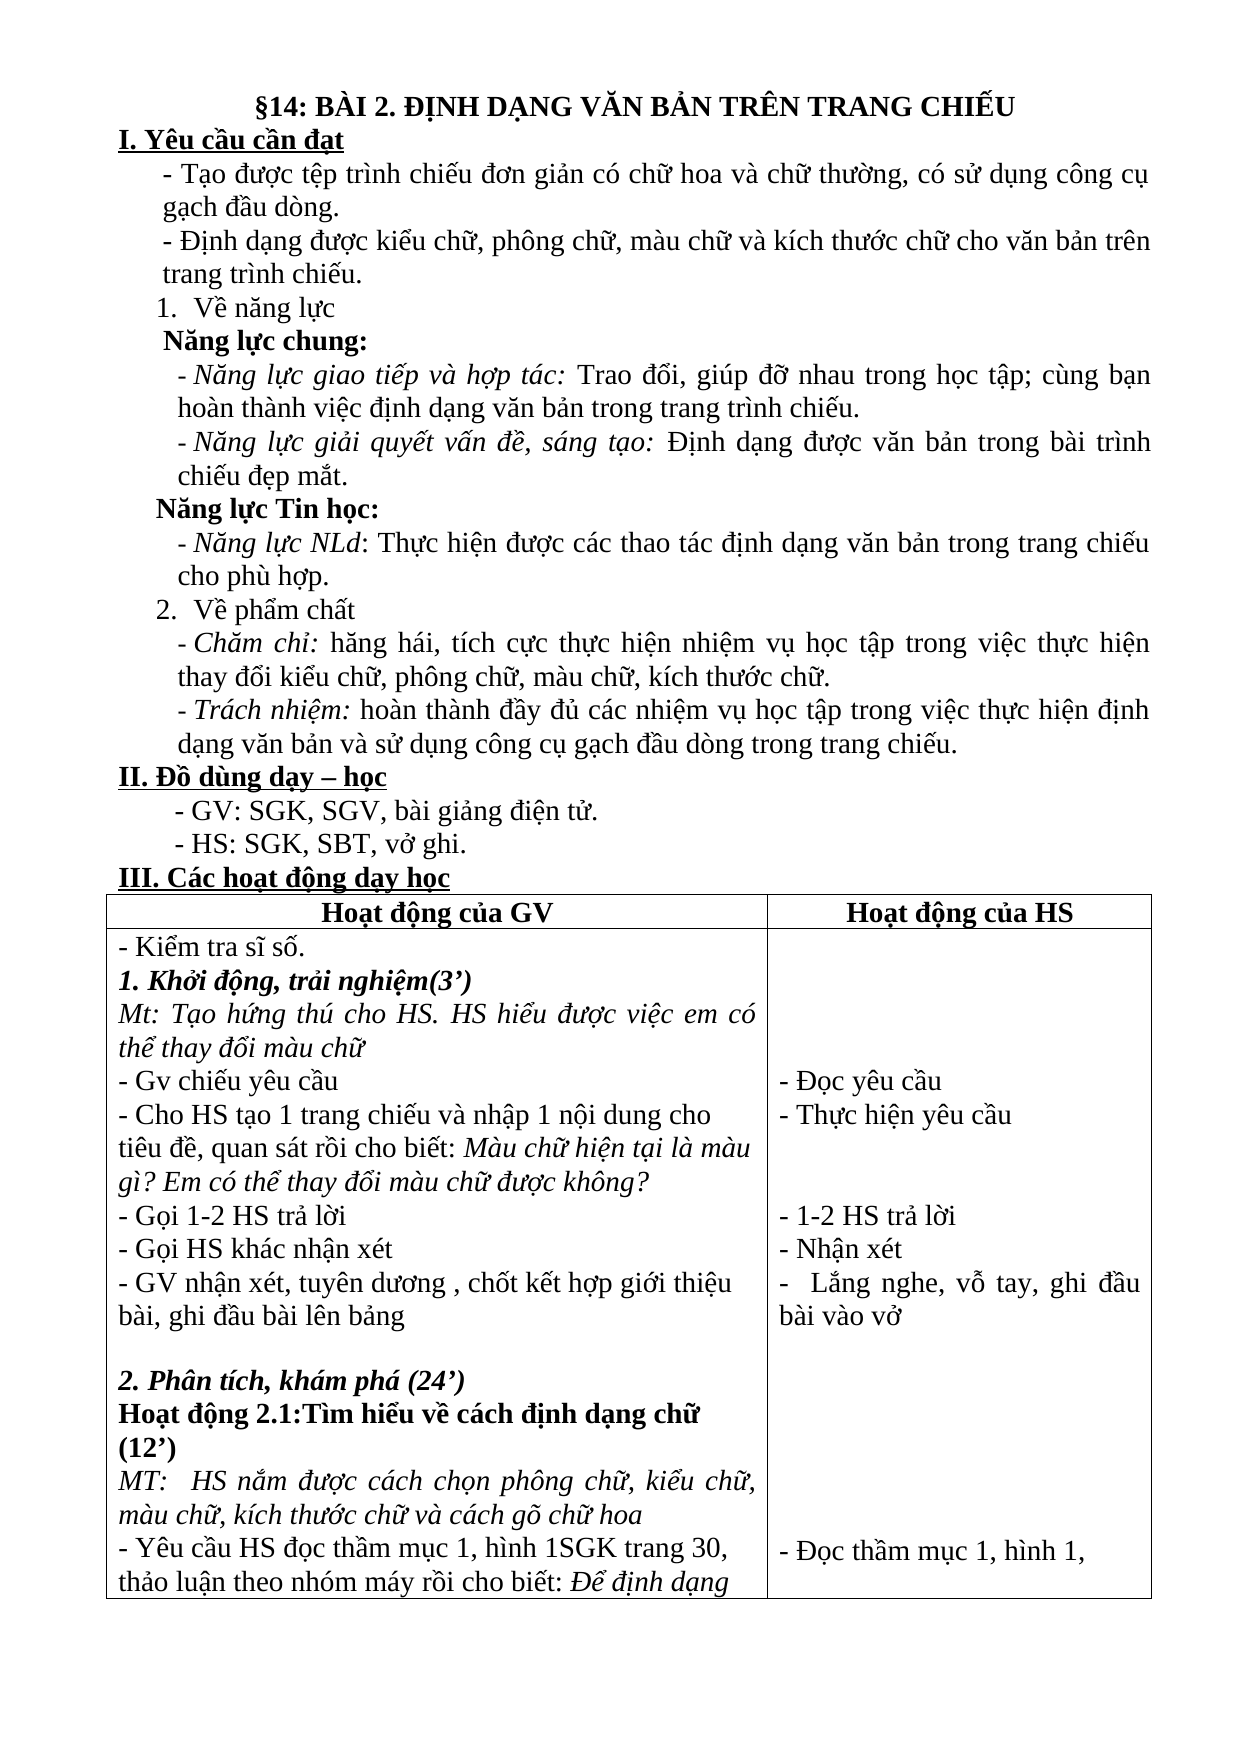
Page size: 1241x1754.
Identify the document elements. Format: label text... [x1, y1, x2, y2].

list Trách nhiệm: hoàn thành đầy đủ các nhiệm vụ học tập trong việc thực hiện định dạng văn bản và sử dụng công cụ gạch đầu dòng trong trang chiếu. [177, 692, 1152, 759]
list Về phẩm chất [156, 592, 1152, 625]
text III. Các hoạt động dạy học [118, 860, 1152, 894]
list Chăm chỉ: hăng hái, tích cực thực hiện nhiệm vụ học tập trong việc thực hiện thay đổi kiểu chữ, phông chữ, màu chữ, kích thước chữ. [177, 625, 1152, 692]
text - GV: SGK, SGV, bài giảng điện tử. [118, 793, 1152, 827]
text Năng lực chung: [156, 323, 1152, 357]
list Năng lực giải quyết vấn đề, sáng tạo: Định dạng được văn bản trong bài trình chiếu đẹp mắt. [177, 424, 1152, 491]
list Về năng lực [156, 290, 1152, 323]
table_header Hoạt động của GV [107, 895, 767, 928]
text - Định dạng được kiểu chữ, phông chữ, màu chữ và kích thước chữ cho văn bản trên trang trình chiếu. [162, 223, 1152, 290]
text §14: BÀI 2. ĐỊNH DẠNG VĂN BẢN TRÊN TRANG CHIẾU [118, 89, 1152, 122]
table_header Hoạt động của HS [768, 895, 1151, 928]
list Năng lực NLd: Thực hiện được các thao tác định dạng văn bản trong trang chiếu cho phù hợp. [177, 525, 1152, 592]
text II. Đồ dùng dạy – học [118, 759, 1152, 793]
list Năng lực giao tiếp và hợp tác: Trao đổi, giúp đỡ nhau trong học tập; cùng bạn hoàn thành việc định dạng văn bản trong trang trình chiếu. [177, 357, 1152, 424]
text - Tạo được tệp trình chiếu đơn giản có chữ hoa và chữ thường, có sử dụng công cụ gạch đầu dòng. [162, 156, 1152, 223]
text I. Yêu cầu cần đạt [118, 122, 1152, 156]
text - HS: SGK, SBT, vở ghi. [118, 827, 1152, 860]
text Năng lực Tin học: [156, 491, 1152, 525]
